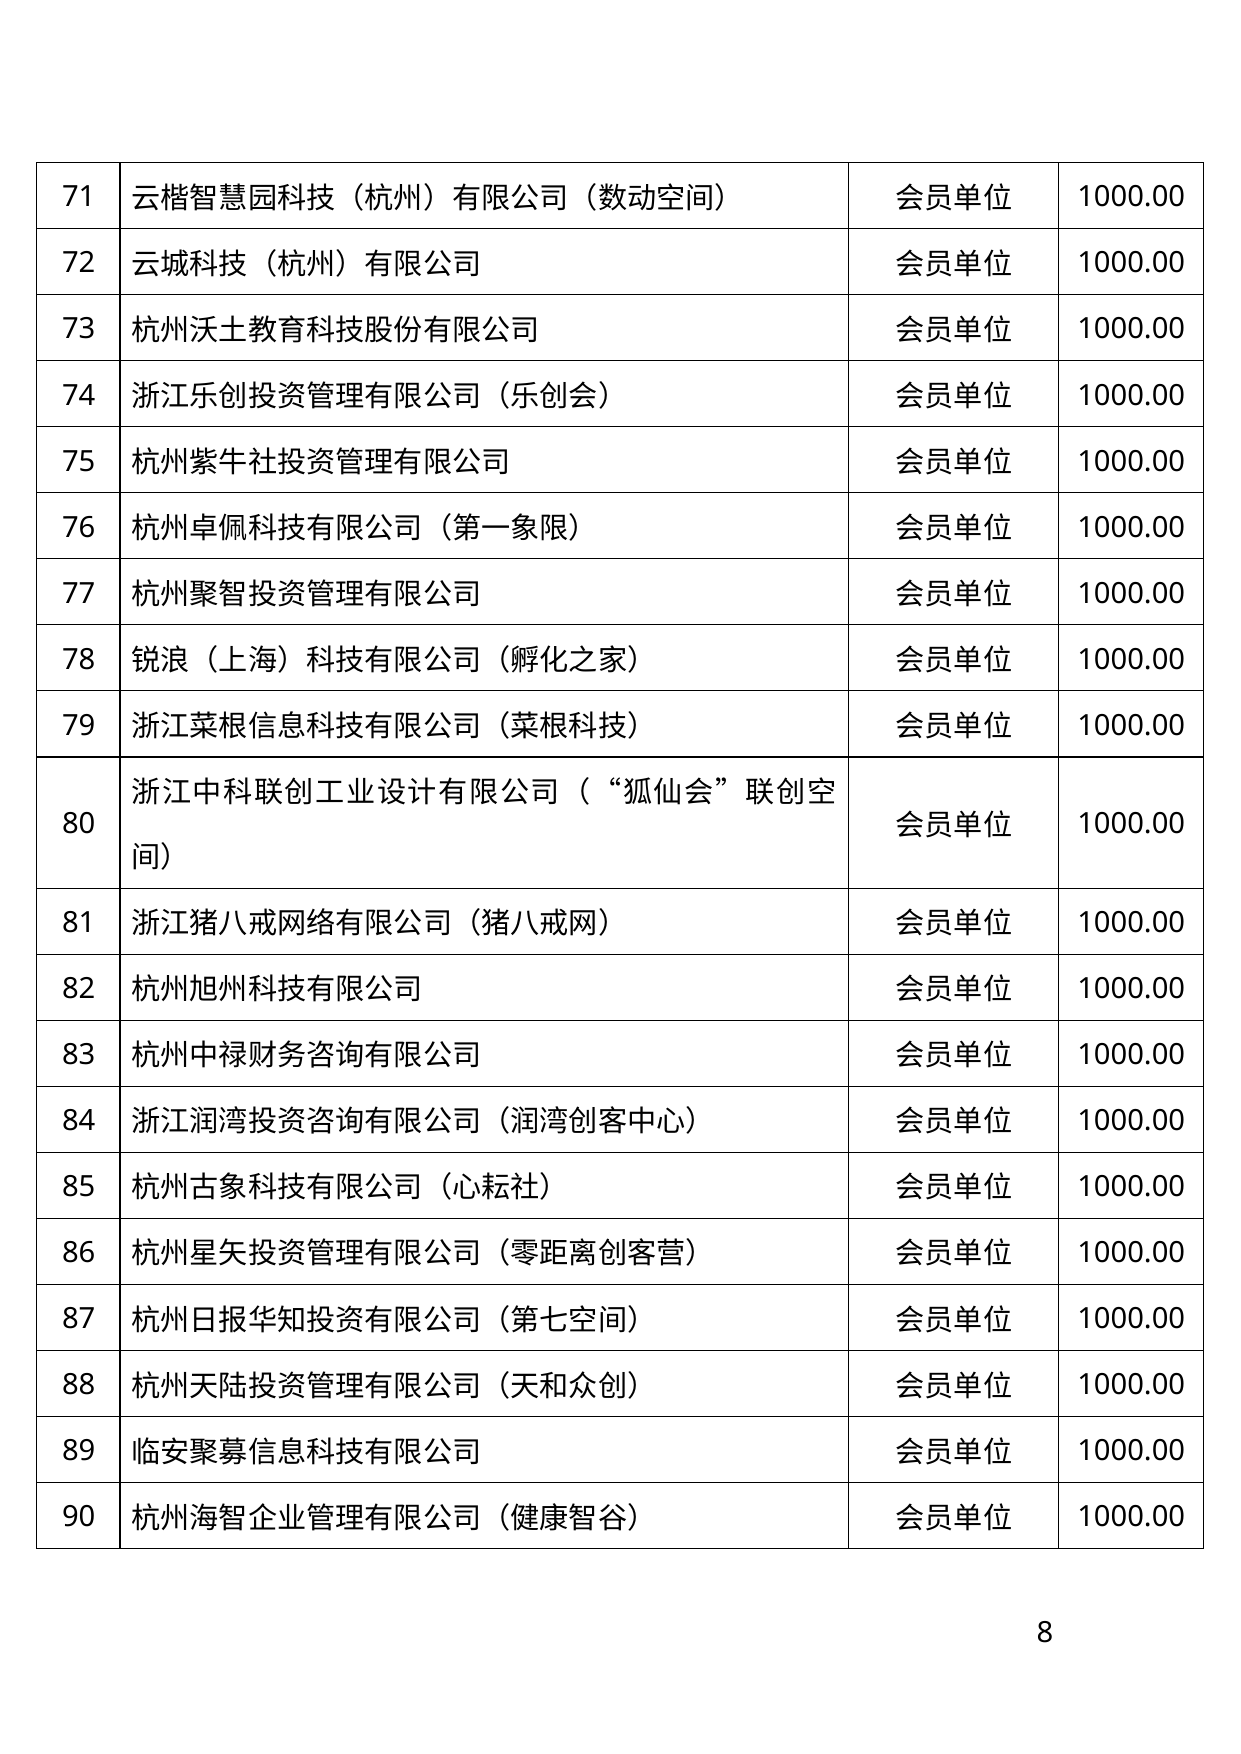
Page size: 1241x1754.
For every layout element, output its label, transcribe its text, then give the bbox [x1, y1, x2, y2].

table_cell 会员单位 [849, 758, 1058, 887]
table_cell 1000.00 [1059, 1153, 1203, 1218]
table_cell 1000.00 [1059, 625, 1203, 690]
table_cell 80 [37, 758, 119, 887]
table_cell 1000.00 [1059, 889, 1203, 953]
table_cell 会员单位 [849, 625, 1058, 690]
table_cell 会员单位 [849, 691, 1058, 756]
table_cell 1000.00 [1059, 1021, 1203, 1086]
table_cell 79 [37, 691, 119, 756]
table_cell 会员单位 [849, 361, 1058, 426]
table_cell 82 [37, 955, 119, 1019]
table_cell 杭州卓佩科技有限公司（第一象限） [121, 493, 848, 558]
table_cell 杭州星矢投资管理有限公司（零距离创客营） [121, 1219, 848, 1284]
table_cell 会员单位 [849, 1219, 1058, 1284]
table_cell 杭州旭州科技有限公司 [121, 955, 848, 1019]
table_cell 会员单位 [849, 295, 1058, 360]
table_cell 77 [37, 559, 119, 624]
table_cell 1000.00 [1059, 295, 1203, 360]
table_cell 88 [37, 1351, 119, 1416]
table_cell 1000.00 [1059, 493, 1203, 558]
table_cell 89 [37, 1417, 119, 1482]
table_cell 杭州沃土教育科技股份有限公司 [121, 295, 848, 360]
table_cell 会员单位 [849, 493, 1058, 558]
table_cell 1000.00 [1059, 1417, 1203, 1482]
table_cell 1000.00 [1059, 691, 1203, 756]
table_cell 1000.00 [1059, 1285, 1203, 1350]
table_cell 杭州日报华知投资有限公司（第七空间） [121, 1285, 848, 1350]
table_cell 浙江菜根信息科技有限公司（菜根科技） [121, 691, 848, 756]
table_cell 1000.00 [1059, 559, 1203, 624]
table_cell 73 [37, 295, 119, 360]
table_cell 浙江润湾投资咨询有限公司（润湾创客中心） [121, 1087, 848, 1152]
table_cell 会员单位 [849, 889, 1058, 953]
table_cell 85 [37, 1153, 119, 1218]
table_cell 72 [37, 229, 119, 294]
table_cell 1000.00 [1059, 1351, 1203, 1416]
table_cell 76 [37, 493, 119, 558]
table_cell 1000.00 [1059, 955, 1203, 1019]
table_cell 杭州聚智投资管理有限公司 [121, 559, 848, 624]
table_cell 会员单位 [849, 163, 1058, 228]
table_cell 会员单位 [849, 1021, 1058, 1086]
table_cell 86 [37, 1219, 119, 1284]
table_cell 84 [37, 1087, 119, 1152]
table_cell 锐浪（上海）科技有限公司（孵化之家） [121, 625, 848, 690]
table_cell 杭州古象科技有限公司（心耘社） [121, 1153, 848, 1218]
table_cell 浙江乐创投资管理有限公司（乐创会） [121, 361, 848, 426]
table_cell 1000.00 [1059, 1483, 1203, 1548]
table_cell 1000.00 [1059, 1087, 1203, 1152]
table_cell 杭州中禄财务咨询有限公司 [121, 1021, 848, 1086]
table_cell 74 [37, 361, 119, 426]
table_cell 云城科技（杭州）有限公司 [121, 229, 848, 294]
table_cell 87 [37, 1285, 119, 1350]
table_cell 1000.00 [1059, 361, 1203, 426]
table_cell 会员单位 [849, 1087, 1058, 1152]
table_cell 83 [37, 1021, 119, 1086]
table_cell 会员单位 [849, 1483, 1058, 1548]
table_cell 71 [37, 163, 119, 228]
table_cell 1000.00 [1059, 1219, 1203, 1284]
table_cell 会员单位 [849, 427, 1058, 492]
table_cell 会员单位 [849, 1285, 1058, 1350]
table_cell 会员单位 [849, 1417, 1058, 1482]
table_cell 会员单位 [849, 955, 1058, 1019]
table_cell 会员单位 [849, 1351, 1058, 1416]
table_cell 1000.00 [1059, 427, 1203, 492]
table_cell 云楷智慧园科技（杭州）有限公司（数动空间） [121, 163, 848, 228]
table_cell 78 [37, 625, 119, 690]
table_cell 会员单位 [849, 229, 1058, 294]
table_cell 90 [37, 1483, 119, 1548]
table_cell 1000.00 [1059, 758, 1203, 887]
table_cell 浙江中科联创工业设计有限公司（“狐仙会”联创空间） [121, 758, 848, 887]
table_cell 81 [37, 889, 119, 953]
table_cell 杭州海智企业管理有限公司（健康智谷） [121, 1483, 848, 1548]
table_cell 1000.00 [1059, 229, 1203, 294]
table_cell 会员单位 [849, 559, 1058, 624]
table_cell 杭州紫牛社投资管理有限公司 [121, 427, 848, 492]
table_cell 杭州天陆投资管理有限公司（天和众创） [121, 1351, 848, 1416]
table_cell 浙江猪八戒网络有限公司（猪八戒网） [121, 889, 848, 953]
table_cell 75 [37, 427, 119, 492]
table_cell 临安聚募信息科技有限公司 [121, 1417, 848, 1482]
table_cell 1000.00 [1059, 163, 1203, 228]
table_cell 会员单位 [849, 1153, 1058, 1218]
